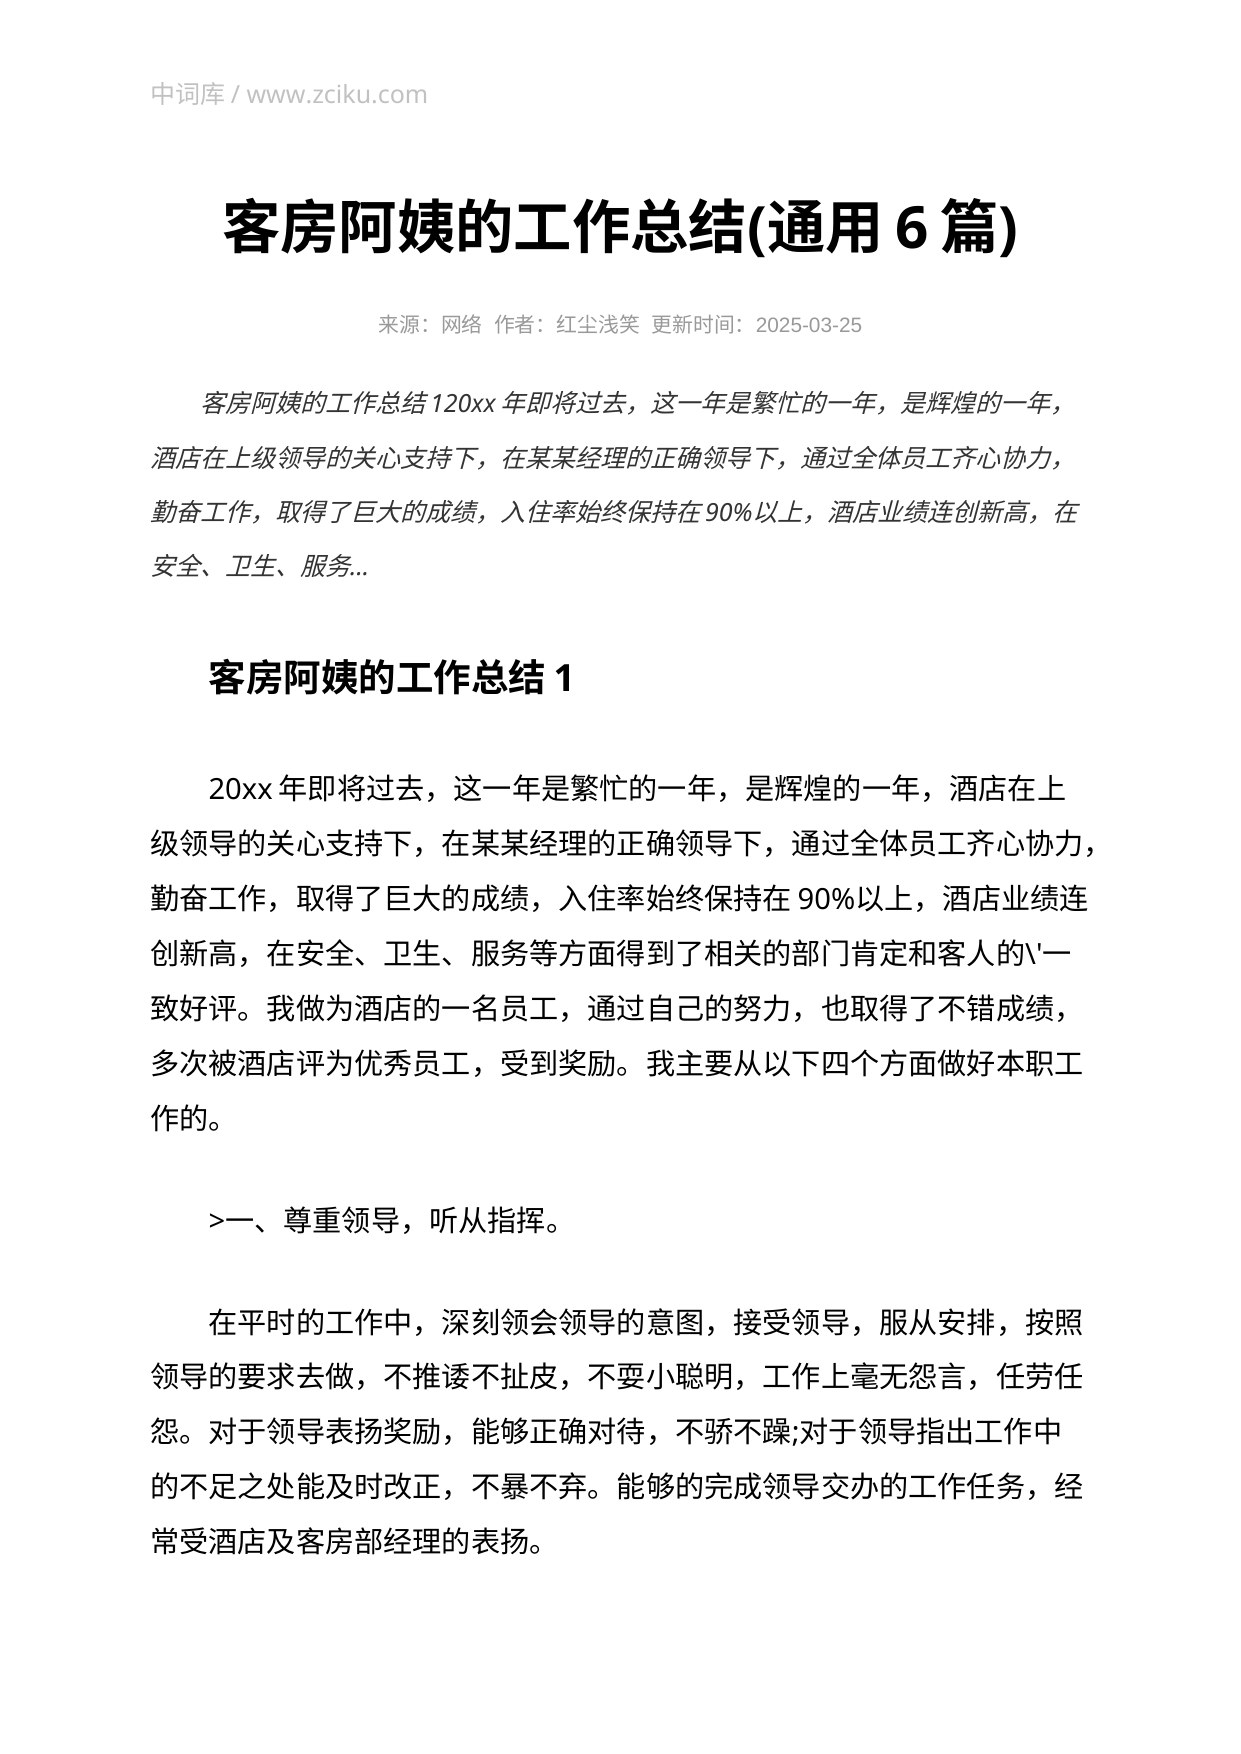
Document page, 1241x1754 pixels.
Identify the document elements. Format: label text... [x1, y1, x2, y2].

text 客房阿姨的工作总结120xx年即将过去，这一年是繁忙的一年，是辉煌的一年，酒店在上级领导的关心支持下，在某某经理的正确领导下，通过全体员工齐心协力，勤奋工作，取得了巨大的成绩，入住率始终保持在90%以上，酒店业绩连创新高，在安全、卫生、服务... [150, 384, 1090, 583]
subtitle 客房阿姨的工作总结(通用6篇) [150, 181, 1090, 266]
text >一、尊重领导，听从指挥。 [150, 1197, 1090, 1239]
text 来源：网络 作者：红尘浅笑 更新时间：2025-03-25 [150, 313, 1090, 337]
text 在平时的工作中，深刻领会领导的意图，接受领导，服从安排，按照领导的要求去做，不推诿不扯皮，不耍小聪明，工作上毫无怨言，任劳任怨。对于领导表扬奖励，能够正确对待，不骄不躁;对于领导指出工作中的不足之处能及时改正，不暴不弃。能够的完成领导交办的工作任务，经常受酒店及客房部经理的表扬。 [150, 1299, 1090, 1561]
text 客房阿姨的工作总结1 [150, 648, 1090, 703]
text 20xx年即将过去，这一年是繁忙的一年，是辉煌的一年，酒店在上级领导的关心支持下，在某某经理的正确领导下，通过全体员工齐心协力，勤奋工作，取得了巨大的成绩，入住率始终保持在90%以上，酒店业绩连创新高，在安全、卫生、服务等方面得到了相关的部门肯定和客人的\'一致好评。我做为酒店的一名员工，通过自己的努力，也取得了不错成绩，多次被酒店评为优秀员工，受到奖励。我主要从以下四个方面做好本职工作的。 [150, 766, 1090, 1138]
